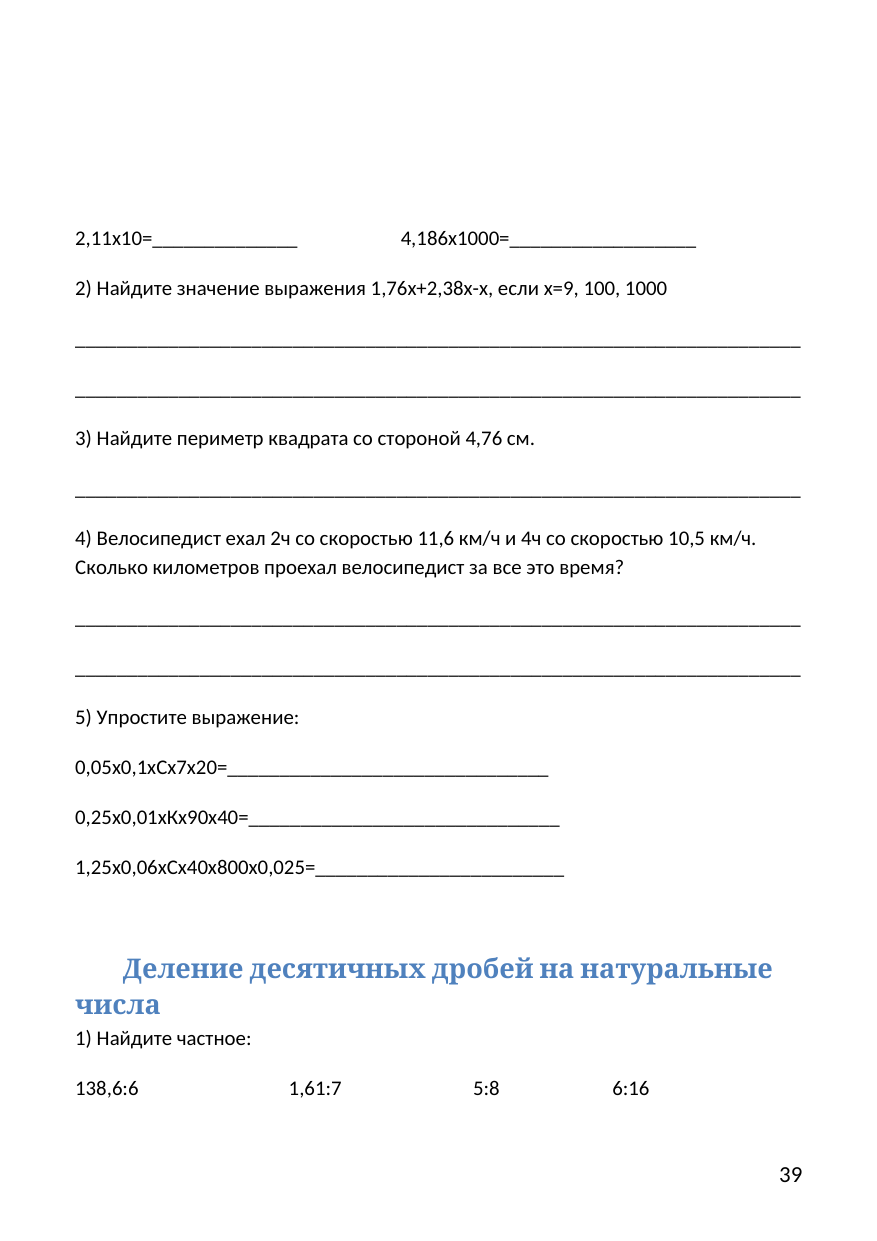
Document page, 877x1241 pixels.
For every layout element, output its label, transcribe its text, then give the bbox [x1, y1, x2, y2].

text ______________________________________________________________________ [75, 325, 802, 350]
text 5) Упростите выражение: [75, 704, 802, 729]
text ______________________________________________________________________ [75, 475, 802, 500]
text 138,6:6 1,61:7 5:8 6:16 [75, 1076, 802, 1101]
text 4) Велосипедист ехал 2ч со скоростью 11,6 км/ч и 4ч со скоростью 10,5 км/ч. Сколько километров проехал велосипедист за все это время? [75, 525, 802, 579]
text 0,05х0,1хСх7х20=_______________________________ [75, 754, 802, 779]
text ______________________________________________________________________ [75, 375, 802, 400]
text 1) Найдите частное: [75, 1026, 802, 1051]
text 0,25х0,01хКх90х40=______________________________ [75, 804, 802, 829]
text 3) Найдите периметр квадрата со стороной 4,76 см. [75, 425, 802, 450]
text ______________________________________________________________________ [75, 604, 802, 629]
subtitle Деление десятичных дробей на натуральные числа [75, 954, 802, 1021]
text 2,11х10=______________ 4,186х1000=__________________ [75, 225, 802, 250]
text 2) Найдите значение выражения 1,76х+2,38х-х, если х=9, 100, 1000 [75, 275, 802, 300]
text 1,25х0,06хСх40х800х0,025=________________________ [75, 854, 802, 879]
text ______________________________________________________________________ [75, 654, 802, 679]
